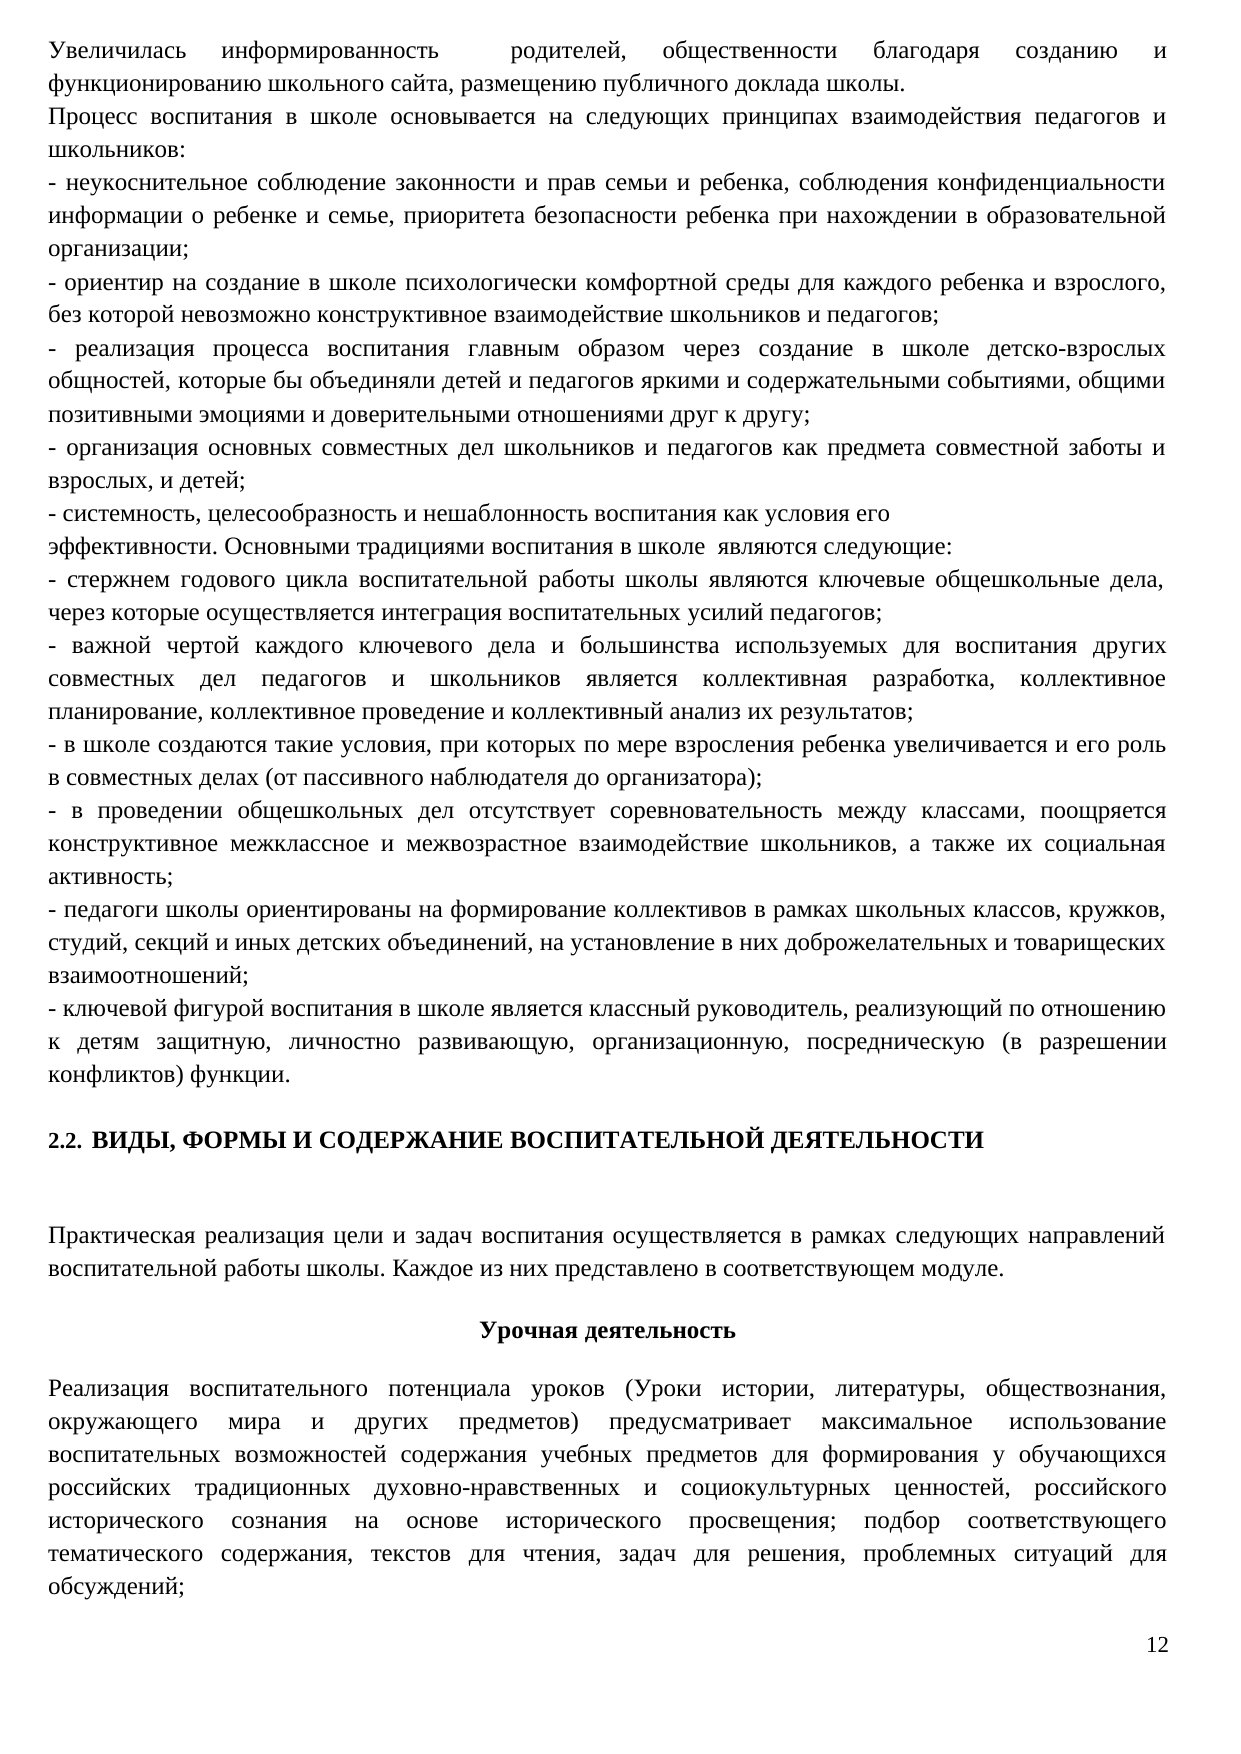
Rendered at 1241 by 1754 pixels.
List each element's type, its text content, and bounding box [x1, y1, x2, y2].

list ключевой фигурой воспитания в школе является классный руководитель, реализующий по отношению к детям защитную, личностно развивающую, организационную, посредническую (в разрешении конфликтов) функции. [48, 993, 1167, 1088]
subtitle Урочная деятельность [479, 1315, 1196, 1344]
text Увеличилась информированность родителей, общественности благодаря созданию и функционированию школьного сайта, размещению публичного доклада школы. [48, 35, 1167, 97]
list стержнем годового цикла воспитательной работы школы являются ключевые общешкольные дела, через которые осуществляется интеграция воспитательных усилий педагогов; [48, 564, 1167, 626]
list в школе создаются такие условия, при которых по мере взросления ребенка увеличивается и его роль в совместных делах (от пассивного наблюдателя до организатора); [48, 729, 1167, 791]
list педагоги школы ориентированы на формирование коллективов в рамках школьных классов, кружков, студий, секций и иных детских объединений, на установление в них доброжелательных и товарищеских взаимоотношений; [48, 894, 1167, 989]
list неукоснительное соблюдение законности и прав семьи и ребенка, соблюдения конфиденциальности информации о ребенке и семье, приоритета безопасности ребенка при нахождении в образовательной организации; [48, 167, 1167, 262]
list реализация процесса воспитания главным образом через создание в школе детско-взрослых общностей, которые бы объединяли детей и педагогов яркими и содержательными событиями, общими позитивными эмоциями и доверительными отношениями друг к другу; [48, 333, 1167, 427]
text Реализация воспитательного потенциала уроков (Уроки истории, литературы, обществознания, окружающего мира и других предметов) предусматривает максимальное использование воспитательных возможностей содержания учебных предметов для формирования у обучающихся российских традиционных духовно-нравственных и социокультурных ценностей, российского исторического сознания на основе исторического просвещения; подбор соответствующего тематического содержания, текстов для чтения, задач для решения, проблемных ситуаций для обсуждений; [48, 1373, 1167, 1600]
list в проведении общешкольных дел отсутствует соревновательность между классами, поощряется конструктивное межклассное и межвозрастное взаимодействие школьников, а также их социальная активность; [48, 795, 1167, 890]
list ориентир на создание в школе психологически комфортной среды для каждого ребенка и взрослого, без которой невозможно конструктивное взаимодействие школьников и педагогов; [48, 267, 1166, 328]
text Процесс воспитания в школе основывается на следующих принципах взаимодействия педагогов и школьников: [48, 101, 1166, 163]
list важной чертой каждого ключевого дела и большинства используемых для воспитания других совместных дел педагогов и школьников является коллективная разработка, коллективное планирование, коллективное проведение и коллективный анализ их результатов; [48, 630, 1167, 724]
subtitle ВИДЫ, ФОРМЫ И СОДЕРЖАНИЕ ВОСПИТАТЕЛЬНОЙ ДЕЯТЕЛЬНОСТИ [48, 1125, 1196, 1154]
list системность, целесообразность и нешаблонность воспитания как условия его эффективности. Основными традициями воспитания в школе являются следующие: [48, 498, 1066, 559]
list организация основных совместных дел школьников и педагогов как предмета совместной заботы и взрослых, и детей; [48, 432, 1166, 493]
text Практическая реализация цели и задач воспитания осуществляется в рамках следующих направлений воспитательной работы школы. Каждое из них представлено в соответствующем модуле. [48, 1220, 1167, 1282]
